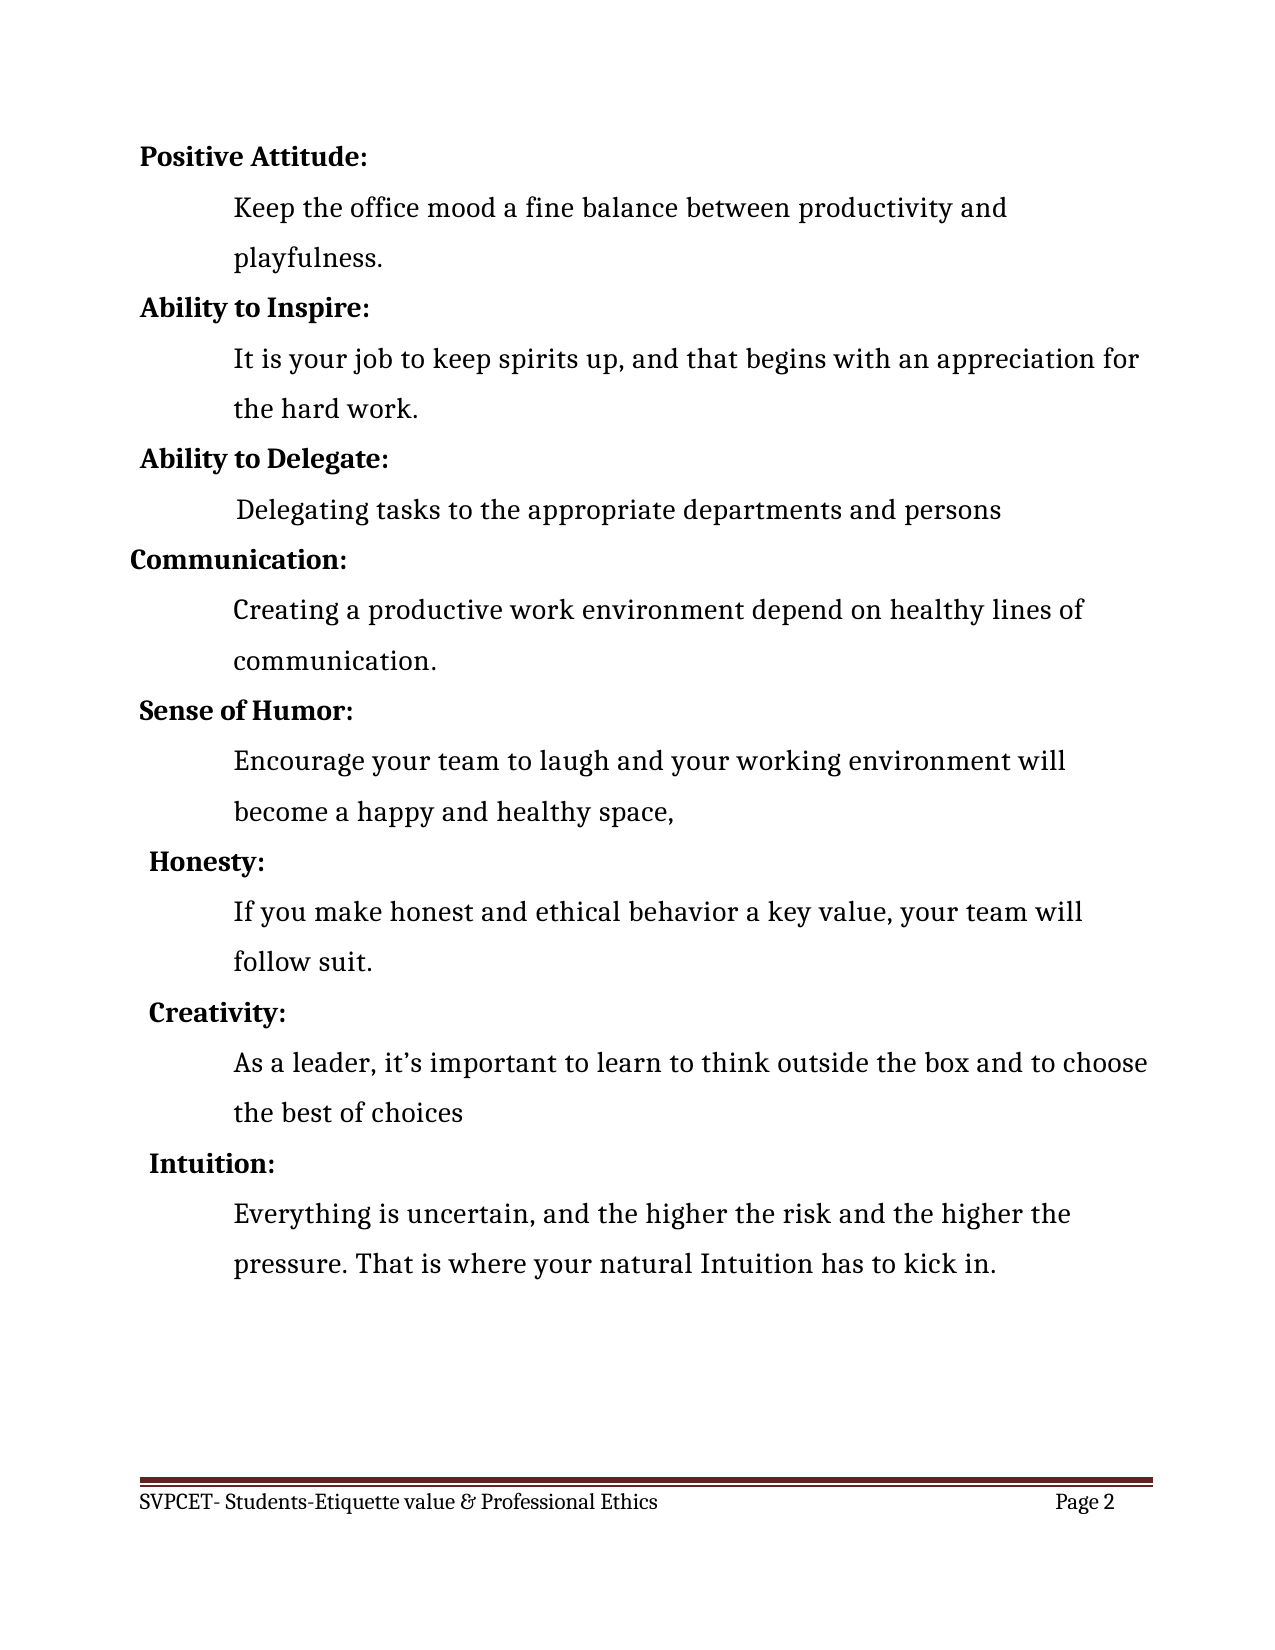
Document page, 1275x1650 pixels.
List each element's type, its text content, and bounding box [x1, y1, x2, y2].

text Creating a productive work environment depend on healthy lines of communication. [233, 593, 1154, 677]
text Keep the office mood a fine balance between productivity and playfulness. [233, 191, 1154, 275]
text It is your job to keep spirits up, and that begins with an appreciation for the hard work. [233, 342, 1154, 426]
text Ability to Inspire: [139, 292, 1153, 325]
text Intuition: [149, 1147, 1153, 1180]
text Positive Attitude: [139, 141, 1153, 174]
text Creativity: [149, 996, 1153, 1029]
text As a leader, it’s important to learn to think outside the box and to choose the best of choices [233, 1046, 1154, 1130]
text Encourage your team to laugh and your working environment will become a happy and healthy space, [233, 744, 1154, 828]
text Honesty: [149, 845, 1153, 878]
text Sense of Humor: [139, 694, 1153, 728]
text Delegating tasks to the appropriate departments and persons Communication: [130, 493, 1154, 577]
text Ability to Delegate: [139, 442, 1153, 476]
text If you make honest and ethical behavior a key value, your team will follow suit. [233, 895, 1154, 979]
text Everything is uncertain, and the higher the risk and the higher the pressure. That is where your natural Intuition has to kick in. [233, 1197, 1154, 1281]
